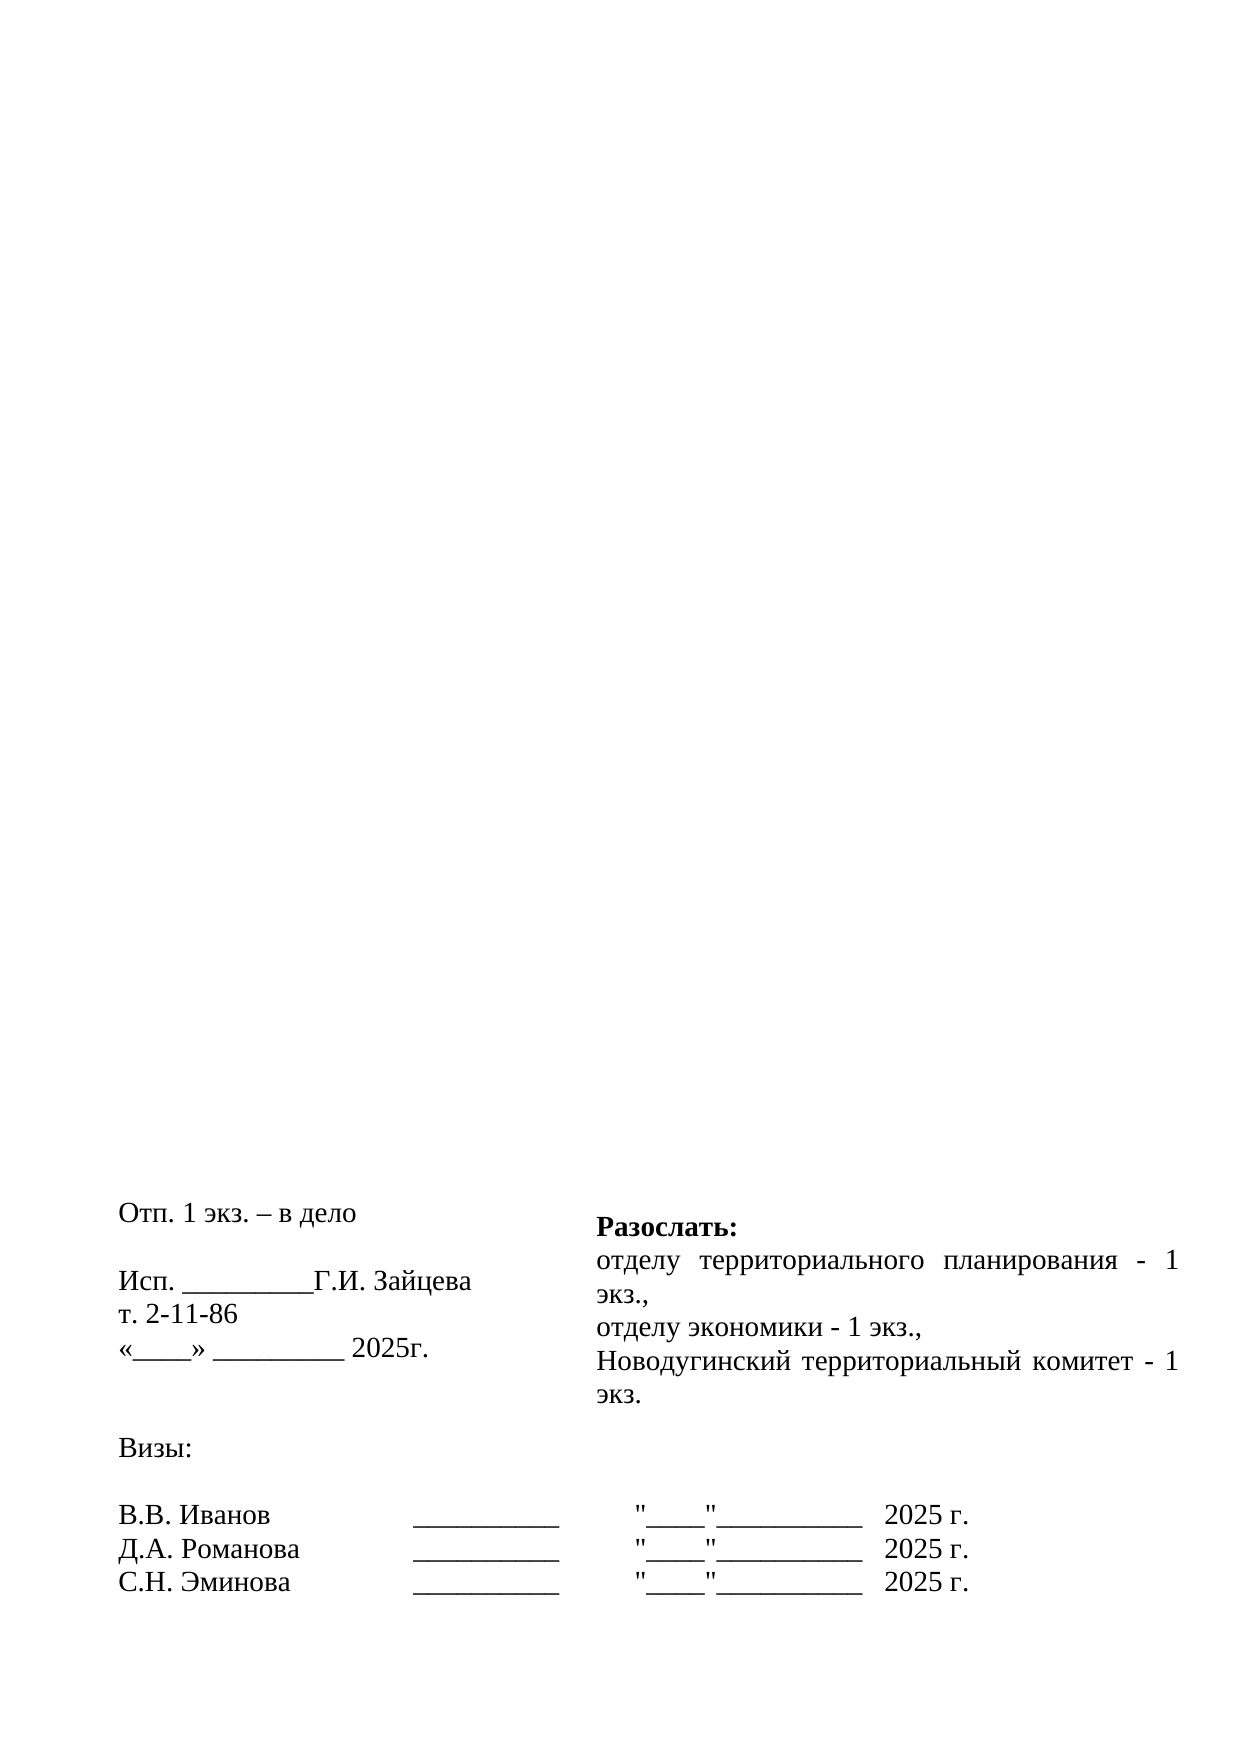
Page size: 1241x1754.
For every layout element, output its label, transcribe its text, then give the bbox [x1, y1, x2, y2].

text «____» _________ 2025г. [118, 1330, 580, 1363]
text С.Н. Эминова __________ "____"__________ 2025 г. [118, 1564, 1181, 1598]
text Д.А. Романова __________ "____"__________ 2025 г. [118, 1531, 1181, 1564]
text Отп. 1 экз. – в дело [118, 1196, 1181, 1229]
text Исп. _________Г.И. Зайцева [118, 1263, 580, 1296]
text т. 2-11-86 [118, 1296, 580, 1330]
text В.В. Иванов __________ "____"__________ 2025 г. [118, 1497, 1181, 1531]
text Визы: [118, 1430, 1181, 1464]
